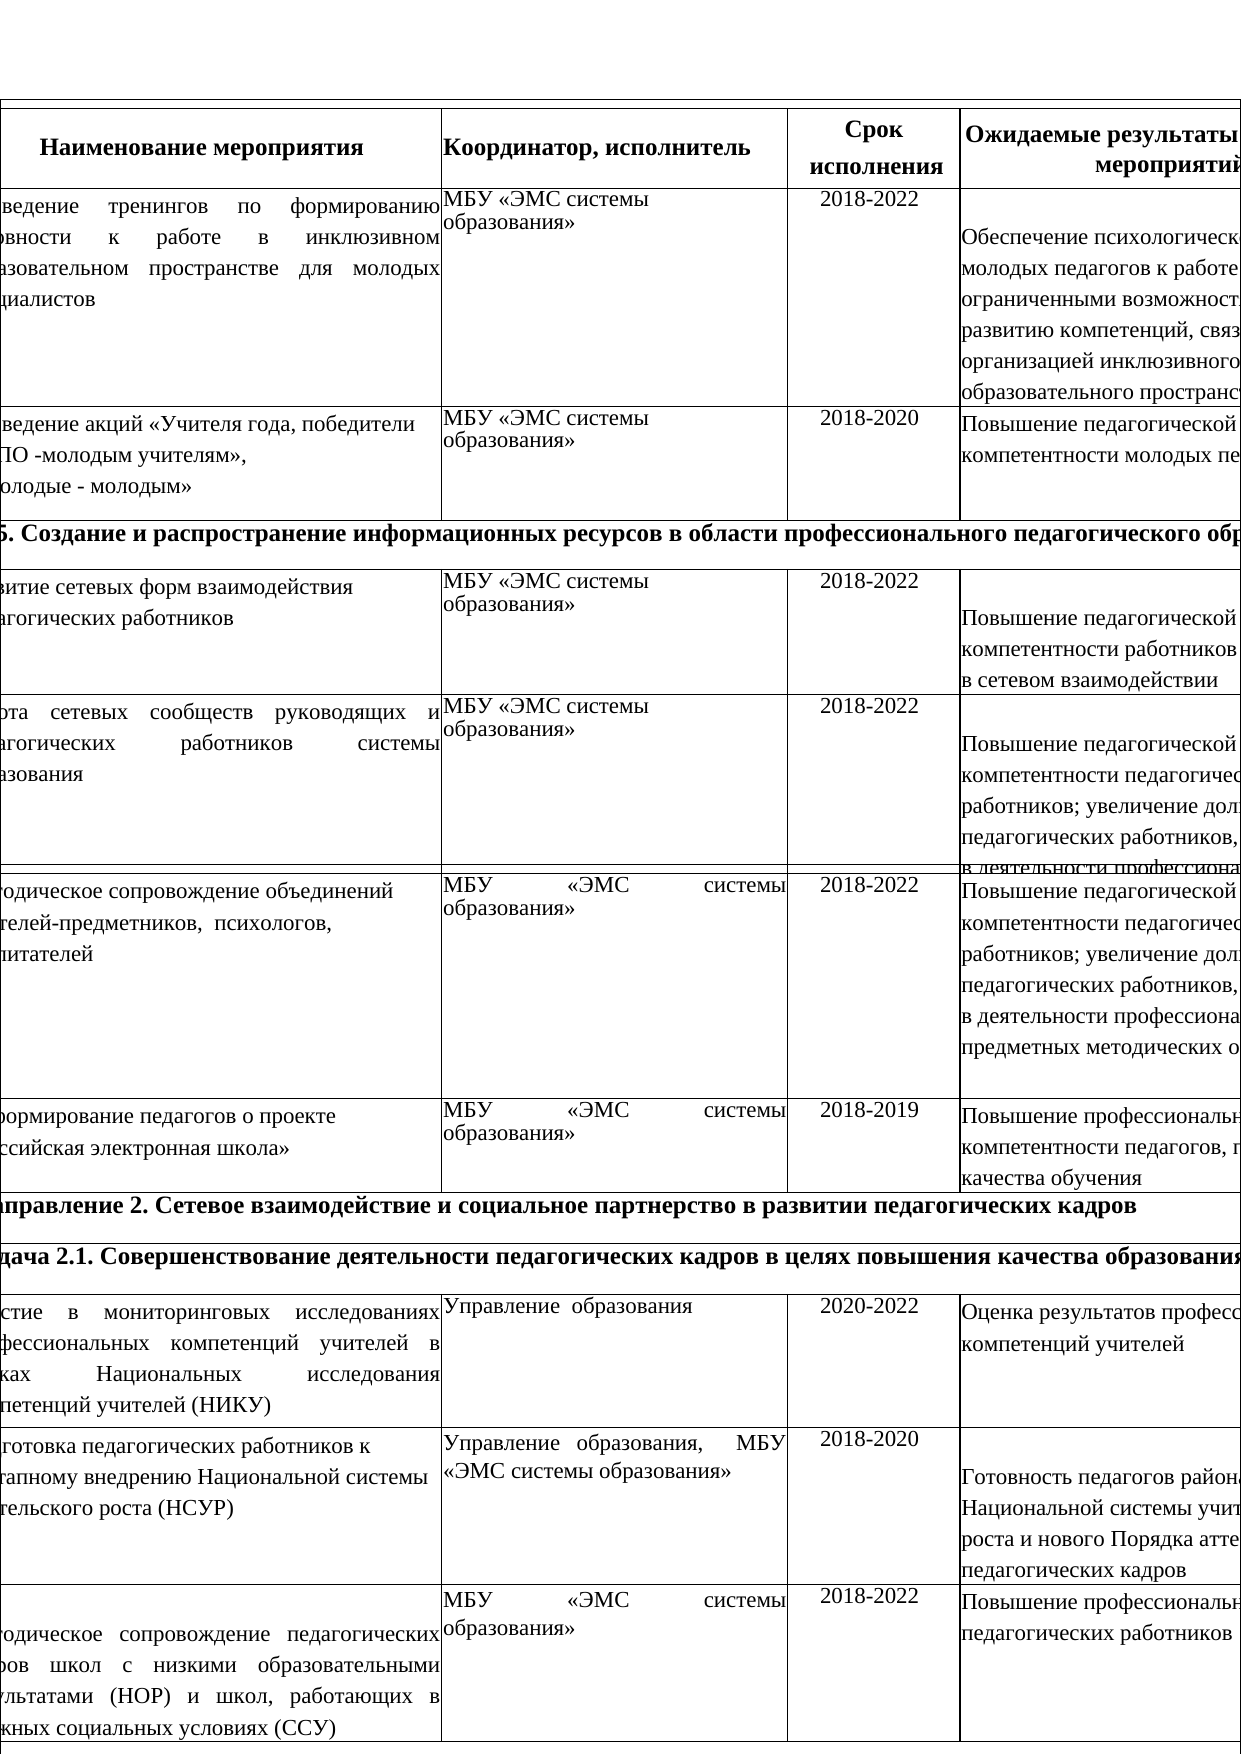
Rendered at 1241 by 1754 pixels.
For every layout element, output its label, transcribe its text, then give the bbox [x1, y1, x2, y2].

table_cell Оценка результатов профессиональных компетенций учителей [961, 1295, 1240, 1427]
table_cell Информирование педагогов о проекте «Российская электронная школа» [1, 1099, 441, 1192]
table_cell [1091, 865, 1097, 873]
table_cell Проведение тренингов по формированию готовности к работе в инклюзивном образовательном пространстве для молодых специалистов [1, 189, 441, 406]
table_header 2018-2022 [788, 874, 959, 1098]
table_cell 2018-2020 [788, 1428, 959, 1584]
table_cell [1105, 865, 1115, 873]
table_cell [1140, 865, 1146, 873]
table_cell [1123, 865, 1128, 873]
table_header Повышение педагогической компетентности педагогических работников; увеличение доли педагогических работников, участвующих в деятельности профессиональных предметных методических объединений. [961, 874, 1240, 1098]
table_cell Направление 2. Сетевое взаимодействие и социальное партнерство в развитии педагогических кадров [1, 1193, 1240, 1243]
table_cell Развитие сетевых форм взаимодействия педагогических работников [1, 570, 441, 694]
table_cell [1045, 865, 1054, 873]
table_header Наименование мероприятия [1, 109, 441, 187]
table_cell 2018-2022 [788, 570, 959, 694]
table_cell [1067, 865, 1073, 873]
table_cell Повышение профессиональной компетентности педагогов, повышение качества обучения [961, 1099, 1240, 1192]
table_cell Готовность педагогов района к введению Национальной системы учительского роста и нового Порядка аттестации педагогических кадров [961, 1428, 1240, 1584]
table_cell Проведение акций «Учителя года, победители ПНПО -молодым учителям», «Молодые - молодым» [1, 407, 441, 520]
table_cell Методическое сопровождение педагогических кадров школ с низкими образовательными результатами (НОР) и школ, работающих в сложных социальных условиях (ССУ) [1, 1585, 441, 1741]
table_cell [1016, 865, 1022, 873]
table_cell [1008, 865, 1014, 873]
table_cell Повышение профессионального уровня педагогических работников [961, 1585, 1240, 1741]
table_cell 2018-2022 [788, 189, 959, 406]
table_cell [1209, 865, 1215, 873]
table_cell Повышение педагогической компетентности работников образования в сетевом взаимодействии [961, 570, 1240, 694]
table_cell Обеспечение психологической готовности молодых педагогов к работе с детьми с ограниченными возможностями здоровья, развитию компетенций, связанных с организацией инклюзивного образовательного пространства [961, 189, 1240, 406]
table_cell Участие в мониторинговых исследованиях профессиональных компетенций учителей в рамках Национальных исследования компетенций учителей (НИКУ) [1, 1295, 441, 1427]
table_cell Подготовка педагогических работников к поэтапному внедрению Национальной системы учительского роста (НСУР) [1, 1428, 441, 1584]
table_cell МБУ «ЭМС системы образования» [442, 570, 787, 694]
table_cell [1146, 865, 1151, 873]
table_cell Повышение педагогической компетентности педагогических работников; увеличение доли педагогических работников, участвующих в деятельности профессиональных сетевых сообществ [961, 695, 1240, 864]
table_cell 2020-2022 [788, 1295, 959, 1427]
table_cell Повышение педагогической компетентности молодых педагогов [961, 407, 1240, 520]
table_header Ожидаемые результаты реализации мероприятий [961, 109, 1240, 187]
table_cell МБУ «ЭМС системы образования» [442, 695, 787, 864]
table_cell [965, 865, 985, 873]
table_header Методическое сопровождение объединений учителей-предметников, психологов, воспитателей [1, 874, 441, 1098]
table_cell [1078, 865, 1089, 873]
table_cell Управление образования [442, 1295, 787, 1427]
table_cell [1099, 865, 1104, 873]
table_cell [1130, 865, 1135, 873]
table_header Срок исполнения [788, 109, 959, 187]
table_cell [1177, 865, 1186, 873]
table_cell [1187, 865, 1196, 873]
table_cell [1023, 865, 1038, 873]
table_cell Управление образования, МБУ «ЭМС системы образования» [442, 1428, 787, 1584]
table_cell 2018-2019 [788, 1099, 959, 1192]
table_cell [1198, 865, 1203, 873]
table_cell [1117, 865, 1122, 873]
table_cell МБУ «ЭМС системы образования» [442, 189, 787, 406]
table_cell МБУ «ЭМС системы образования» [442, 407, 787, 520]
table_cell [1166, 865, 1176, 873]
table_header МБУ «ЭМС системы образования» [442, 874, 787, 1098]
table_cell 2018-2022 [788, 1585, 959, 1741]
table_cell 2018-2022 [788, 695, 959, 864]
table_header Координатор, исполнитель [442, 109, 787, 187]
table_cell МБУ «ЭМС системы образования» [442, 1099, 787, 1192]
table_cell МБУ «ЭМС системы образования» [442, 1585, 787, 1741]
table_cell 2018-2020 [788, 407, 959, 520]
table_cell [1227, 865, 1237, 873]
table_cell Работа сетевых сообществ руководящих и педагогических работников системы образования [1, 695, 441, 864]
table_cell Задача 2.1. Совершенствование деятельности педагогических кадров в целях повышения качества образования [1, 1244, 1240, 1294]
table_cell Задача 1.5. Создание и распространение информационных ресурсов в области профессионального педагогического образования [1, 521, 1240, 569]
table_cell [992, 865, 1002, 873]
